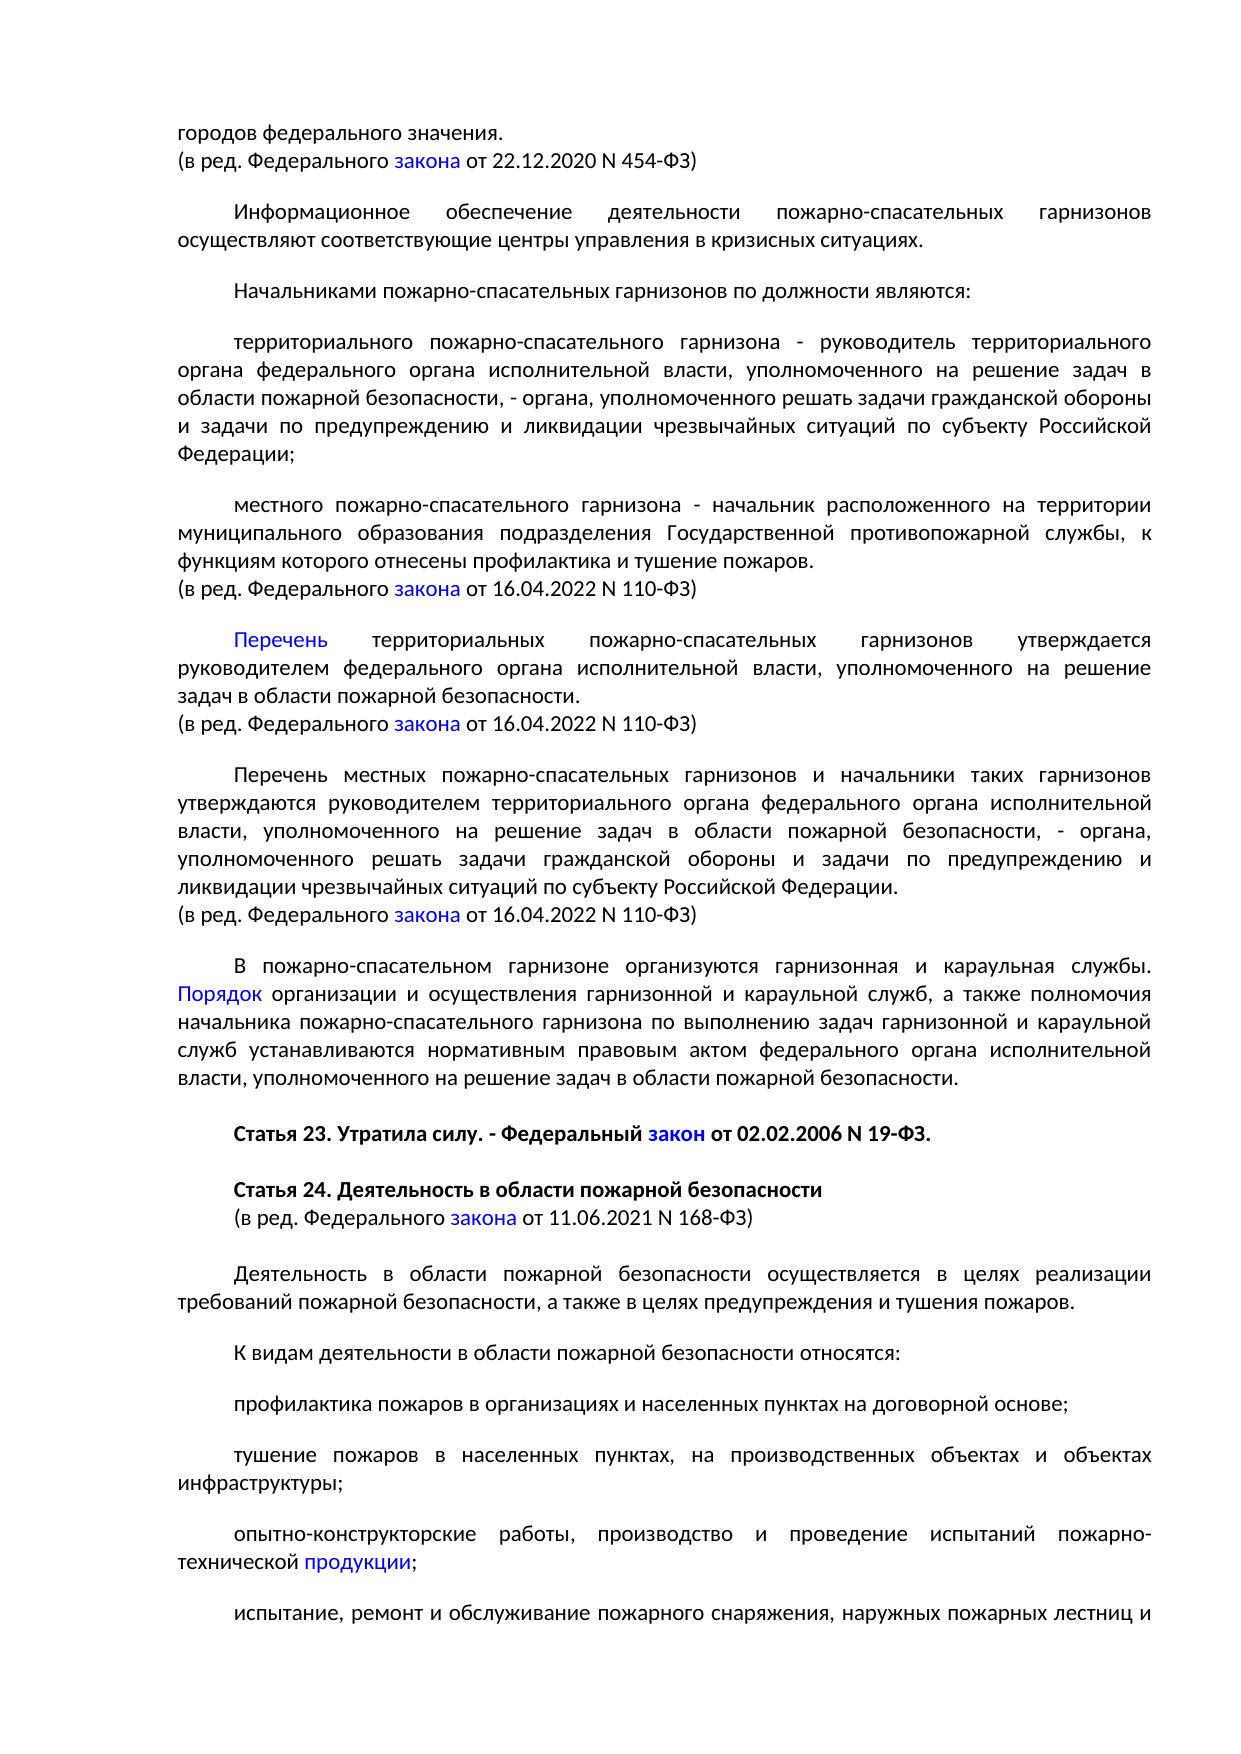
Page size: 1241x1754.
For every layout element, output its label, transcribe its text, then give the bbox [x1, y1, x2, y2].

text (в ред. Федерального закона от 16.04.2022 N 110-ФЗ) [177, 900, 1152, 928]
text Перечень территориальных пожарно-спасательных гарнизонов утверждается руководителем федерального органа исполнительной власти, уполномоченного на решение задач в области пожарной безопасности. [177, 625, 1152, 709]
text тушение пожаров в населенных пунктах, на производственных объектах и объектах инфраструктуры; [177, 1440, 1152, 1496]
text (в ред. Федерального закона от 16.04.2022 N 110-ФЗ) [177, 574, 1152, 602]
text Деятельность в области пожарной безопасности осуществляется в целях реализации требований пожарной безопасности, а также в целях предупреждения и тушения пожаров. [177, 1259, 1152, 1315]
text К видам деятельности в области пожарной безопасности относятся: [177, 1338, 1152, 1366]
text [177, 1598, 1152, 1626]
text местного пожарно-спасательного гарнизона - начальник расположенного на территории муниципального образования подразделения Государственной противопожарной службы, к функциям которого отнесены профилактика и тушение пожаров. [177, 490, 1152, 574]
text В пожарно-спасательном гарнизоне организуются гарнизонная и караульная службы. Порядок организации и осуществления гарнизонной и караульной служб, а также полномочия начальника пожарно-спасательного гарнизона по выполнению задач гарнизонной и караульной служб устанавливаются нормативным правовым актом федерального органа исполнительной власти, уполномоченного на решение задач в области пожарной безопасности. [177, 951, 1152, 1091]
text (в ред. Федерального закона от 22.12.2020 N 454-ФЗ) [177, 146, 1152, 174]
text Перечень местных пожарно-спасательных гарнизонов и начальники таких гарнизонов утверждаются руководителем территориального органа федерального органа исполнительной власти, уполномоченного на решение задач в области пожарной безопасности, - органа, уполномоченного решать задачи гражданской обороны и задачи по предупреждению и ликвидации чрезвычайных ситуаций по субъекту Российской Федерации. [177, 760, 1152, 900]
text Информационное обеспечение деятельности пожарно-спасательных гарнизонов осуществляют соответствующие центры управления в кризисных ситуациях. [177, 197, 1152, 253]
title Статья 23. Утратила силу. - Федеральный закон от 02.02.2006 N 19-ФЗ. [177, 1119, 1152, 1147]
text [177, 118, 1152, 146]
text Начальниками пожарно-спасательных гарнизонов по должности являются: [177, 276, 1152, 304]
text опытно-конструкторские работы, производство и проведение испытаний пожарно-технической продукции; [177, 1519, 1152, 1575]
text территориального пожарно-спасательного гарнизона - руководитель территориального органа федерального органа исполнительной власти, уполномоченного на решение задач в области пожарной безопасности, - органа, уполномоченного решать задачи гражданской обороны и задачи по предупреждению и ликвидации чрезвычайных ситуаций по субъекту Российской Федерации; [177, 327, 1152, 467]
text (в ред. Федерального закона от 11.06.2021 N 168-ФЗ) [177, 1203, 1152, 1231]
text профилактика пожаров в организациях и населенных пунктах на договорной основе; [177, 1389, 1152, 1417]
title Статья 24. Деятельность в области пожарной безопасности [177, 1175, 1152, 1203]
text (в ред. Федерального закона от 16.04.2022 N 110-ФЗ) [177, 709, 1152, 737]
